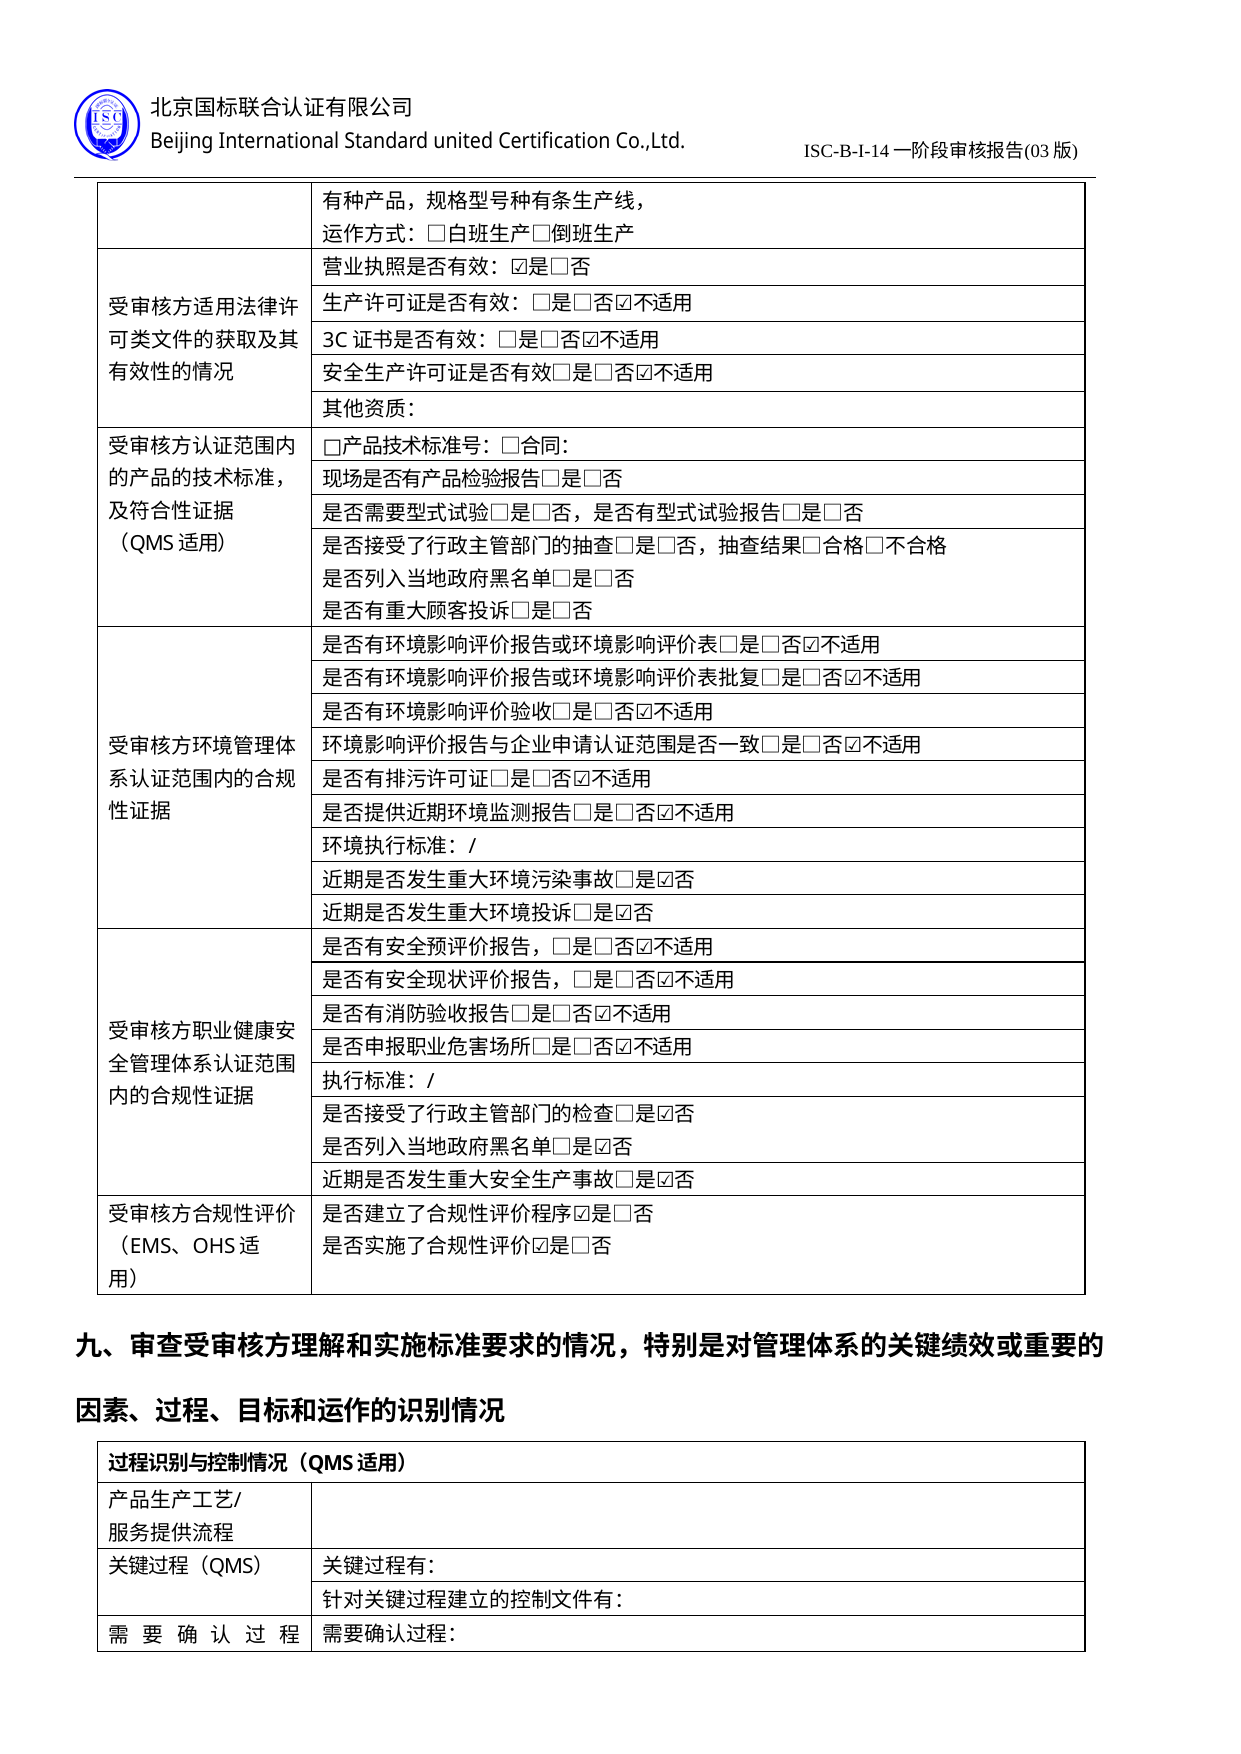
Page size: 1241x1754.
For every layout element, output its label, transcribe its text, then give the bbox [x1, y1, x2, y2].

table_cell 近期是否发生重大环境污染事故□是☑否 [312, 862, 1084, 894]
table_cell 关键过程（QMS） [98, 1549, 311, 1615]
table_cell 3C证书是否有效：□是□否☑不适用 [312, 322, 1084, 354]
table_cell 是否有安全预评价报告，□是□否☑不适用 [312, 929, 1084, 961]
table_cell 受审核方职业健康安全管理体系认证范围内的合规性证据 [98, 929, 311, 1195]
table_cell 有种产品，规格型号种有条生产线， 运作方式：□白班生产□倒班生产 [312, 183, 1084, 248]
table_cell 针对关键过程建立的控制文件有： [312, 1582, 1084, 1615]
table_header 过程识别与控制情况（QMS适用） [98, 1442, 1084, 1482]
table_cell 受审核方认证范围内的产品的技术标准，及符合性证据 （QMS适用） [98, 428, 311, 626]
table_cell 其他资质： [312, 392, 1084, 427]
table_cell 执行标准：/ [312, 1063, 1084, 1096]
table_cell 近期是否发生重大安全生产事故□是☑否 [312, 1163, 1084, 1195]
table_cell 是否接受了行政主管部门的检查□是☑否 是否列入当地政府黑名单□是☑否 [312, 1097, 1084, 1162]
picture [74, 89, 143, 161]
table_cell 生产许可证是否有效：□是□否☑不适用 [312, 286, 1084, 321]
table_cell 关键过程有： [312, 1549, 1084, 1581]
table_cell 是否有排污许可证□是□否☑不适用 [312, 761, 1084, 794]
table_cell 营业执照是否有效：☑是□否 [312, 249, 1084, 284]
table_cell 安全生产许可证是否有效□是□否☑不适用 [312, 355, 1084, 391]
table_cell 是否有安全现状评价报告，□是□否☑不适用 [312, 963, 1084, 995]
table_cell [312, 1483, 1084, 1548]
table_cell 环境影响评价报告与企业申请认证范围是否一致□是□否☑不适用 [312, 728, 1084, 760]
table_cell 是否建立了合规性评价程序☑是□否 是否实施了合规性评价☑是□否 [312, 1196, 1084, 1294]
table_cell 是否有环境影响评价报告或环境影响评价表批复□是□否☑不适用 [312, 661, 1084, 693]
table_cell □产品技术标准号：□合同： [312, 428, 1084, 460]
table_cell 是否提供近期环境监测报告□是□否☑不适用 [312, 795, 1084, 827]
table_cell 环境执行标准：/ [312, 828, 1084, 861]
table_cell 需要确认过程（QMS） [98, 1616, 311, 1651]
table_cell 受审核方合规性评价（EMS、OHS适用） [98, 1196, 311, 1294]
table_cell 产品生产工艺/ 服务提供流程 [98, 1483, 311, 1548]
table_cell 近期是否发生重大环境投诉□是☑否 [312, 895, 1084, 928]
table_cell 现场是否有产品检验报告□是□否 [312, 461, 1084, 494]
table_cell 是否申报职业危害场所□是□否☑不适用 [312, 1030, 1084, 1062]
table_cell 是否有环境影响评价验收□是□否☑不适用 [312, 694, 1084, 727]
table_cell 受审核方环境管理体系认证范围内的合规性证据 [98, 627, 311, 928]
table_cell 是否有环境影响评价报告或环境影响评价表□是□否☑不适用 [312, 627, 1084, 659]
table_cell 是否需要型式试验□是□否，是否有型式试验报告□是□否 [312, 495, 1084, 527]
table_cell 受审核方适用法律许可类文件的获取及其有效性的情况 [98, 249, 311, 427]
table_cell 是否接受了行政主管部门的抽查□是□否，抽查结果□合格□不合格 是否列入当地政府黑名单□是□否 是否有重大顾客投诉□是□否 [312, 529, 1084, 626]
text 九、审查受审核方理解和实施标准要求的情况，特别是对管理体系的关键绩效或重要的因素、过程、目标和运作的识别情况 [75, 1311, 1107, 1441]
table_cell 是否有消防验收报告□是□否☑不适用 [312, 996, 1084, 1028]
table_cell 需要确认过程： [312, 1616, 1084, 1651]
